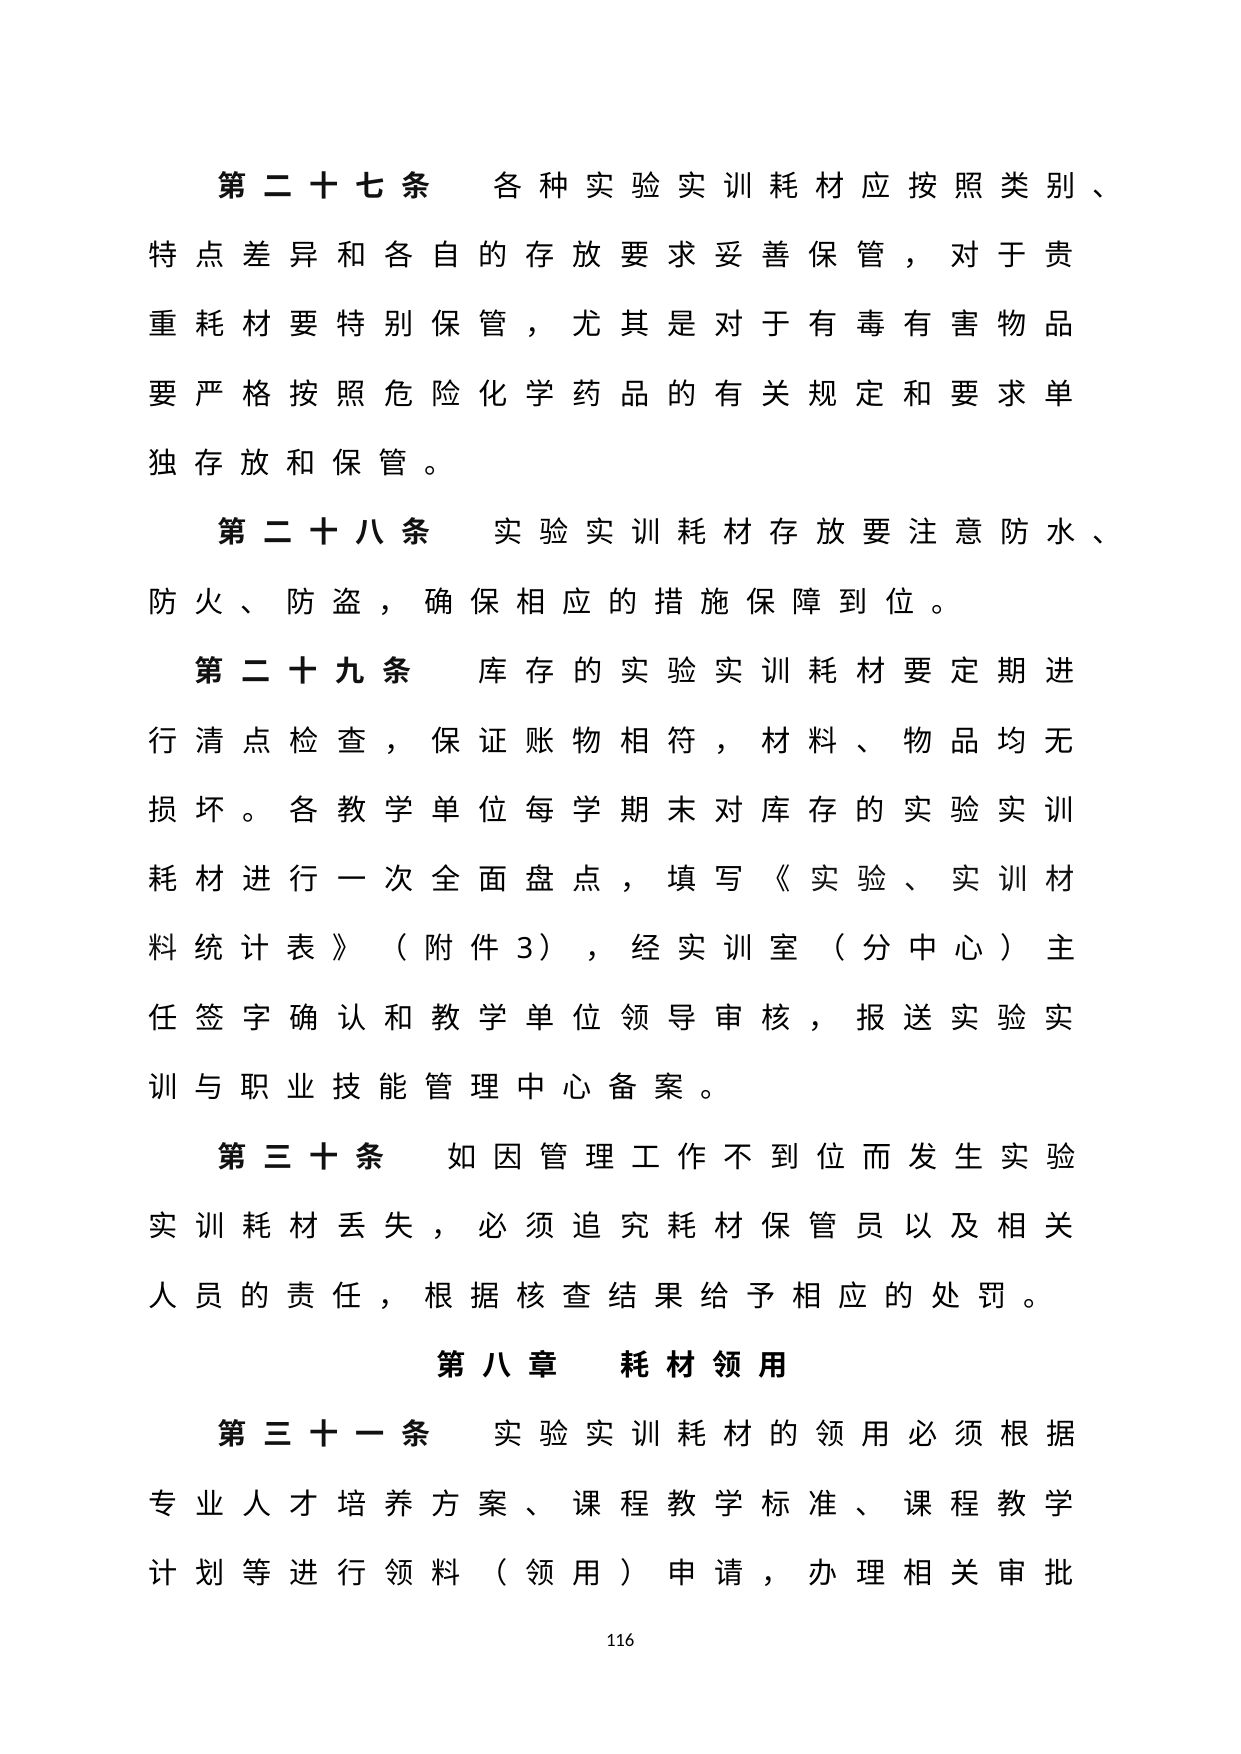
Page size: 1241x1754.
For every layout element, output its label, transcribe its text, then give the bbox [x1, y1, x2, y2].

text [148, 1397, 1092, 1605]
subtitle 第八章 耗材领用 [148, 1328, 1092, 1397]
text 第二十九条 库存的实验实训耗材要定期进行清点检查，保证账物相符，材料、物品均无损坏。各教学单位每学期末对库存的实验实训耗材进行一次全面盘点，填写《实验、实训材料统计表》（附件3），经实训室（分中心）主任签字确认和教学单位领导审核，报送实验实训与职业技能管理中心备案。 [148, 634, 1092, 1120]
text 第二十七条 各种实验实训耗材应按照类别、特点差异和各自的存放要求妥善保管，对于贵重耗材要特别保管，尤其是对于有毒有害物品，要严格按照危险化学药品的有关规定和要求单独存放和保管。 [148, 148, 1092, 495]
text 第三十条 如因管理工作不到位而发生实验实训耗材丢失，必须追究耗材保管员以及相关人员的责任，根据核查结果给予相应的处罚。 [148, 1120, 1092, 1328]
text 第二十八条 实验实训耗材存放要注意防水、防火、防盗，确保相应的措施保障到位。 [148, 495, 1092, 634]
